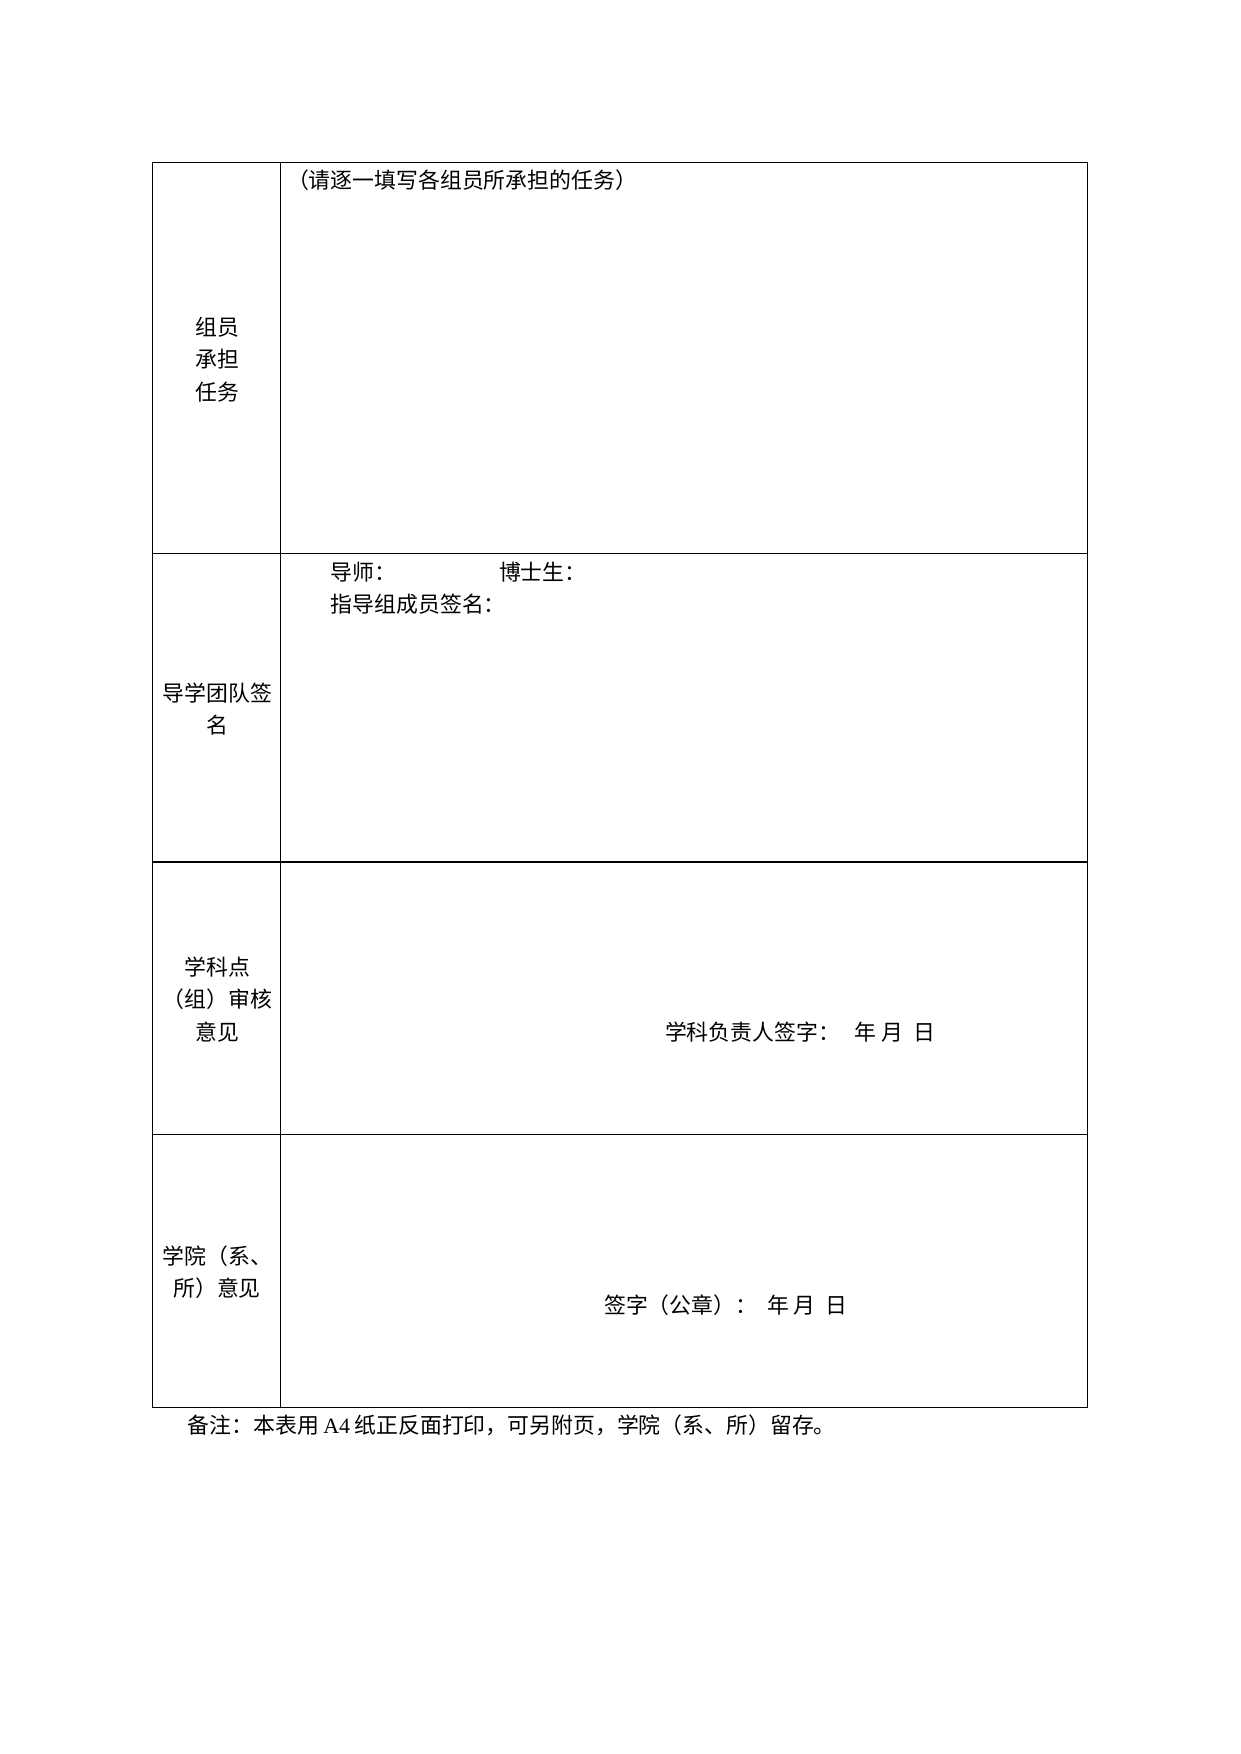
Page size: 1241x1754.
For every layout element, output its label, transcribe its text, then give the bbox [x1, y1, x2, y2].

table_cell 学科负责人签字： 年 月 日 [281, 863, 1087, 1134]
text 备注：本表用A4纸正反面打印，可另附页，学院（系、所）留存。 [187, 1408, 1053, 1440]
table_cell 导师： 博士生： 指导组成员签名： [281, 554, 1087, 861]
table_cell 组员 承担 任务 [153, 163, 280, 553]
table_cell （请逐一填写各组员所承担的任务） [281, 163, 1087, 553]
table_cell 学院（系、所）意见 [153, 1135, 280, 1407]
table_cell 导学团队签名 [153, 554, 280, 861]
table_cell 签字（公章）： 年 月 日 [281, 1135, 1087, 1407]
table_cell 学科点（组）审核意见 [153, 863, 280, 1134]
